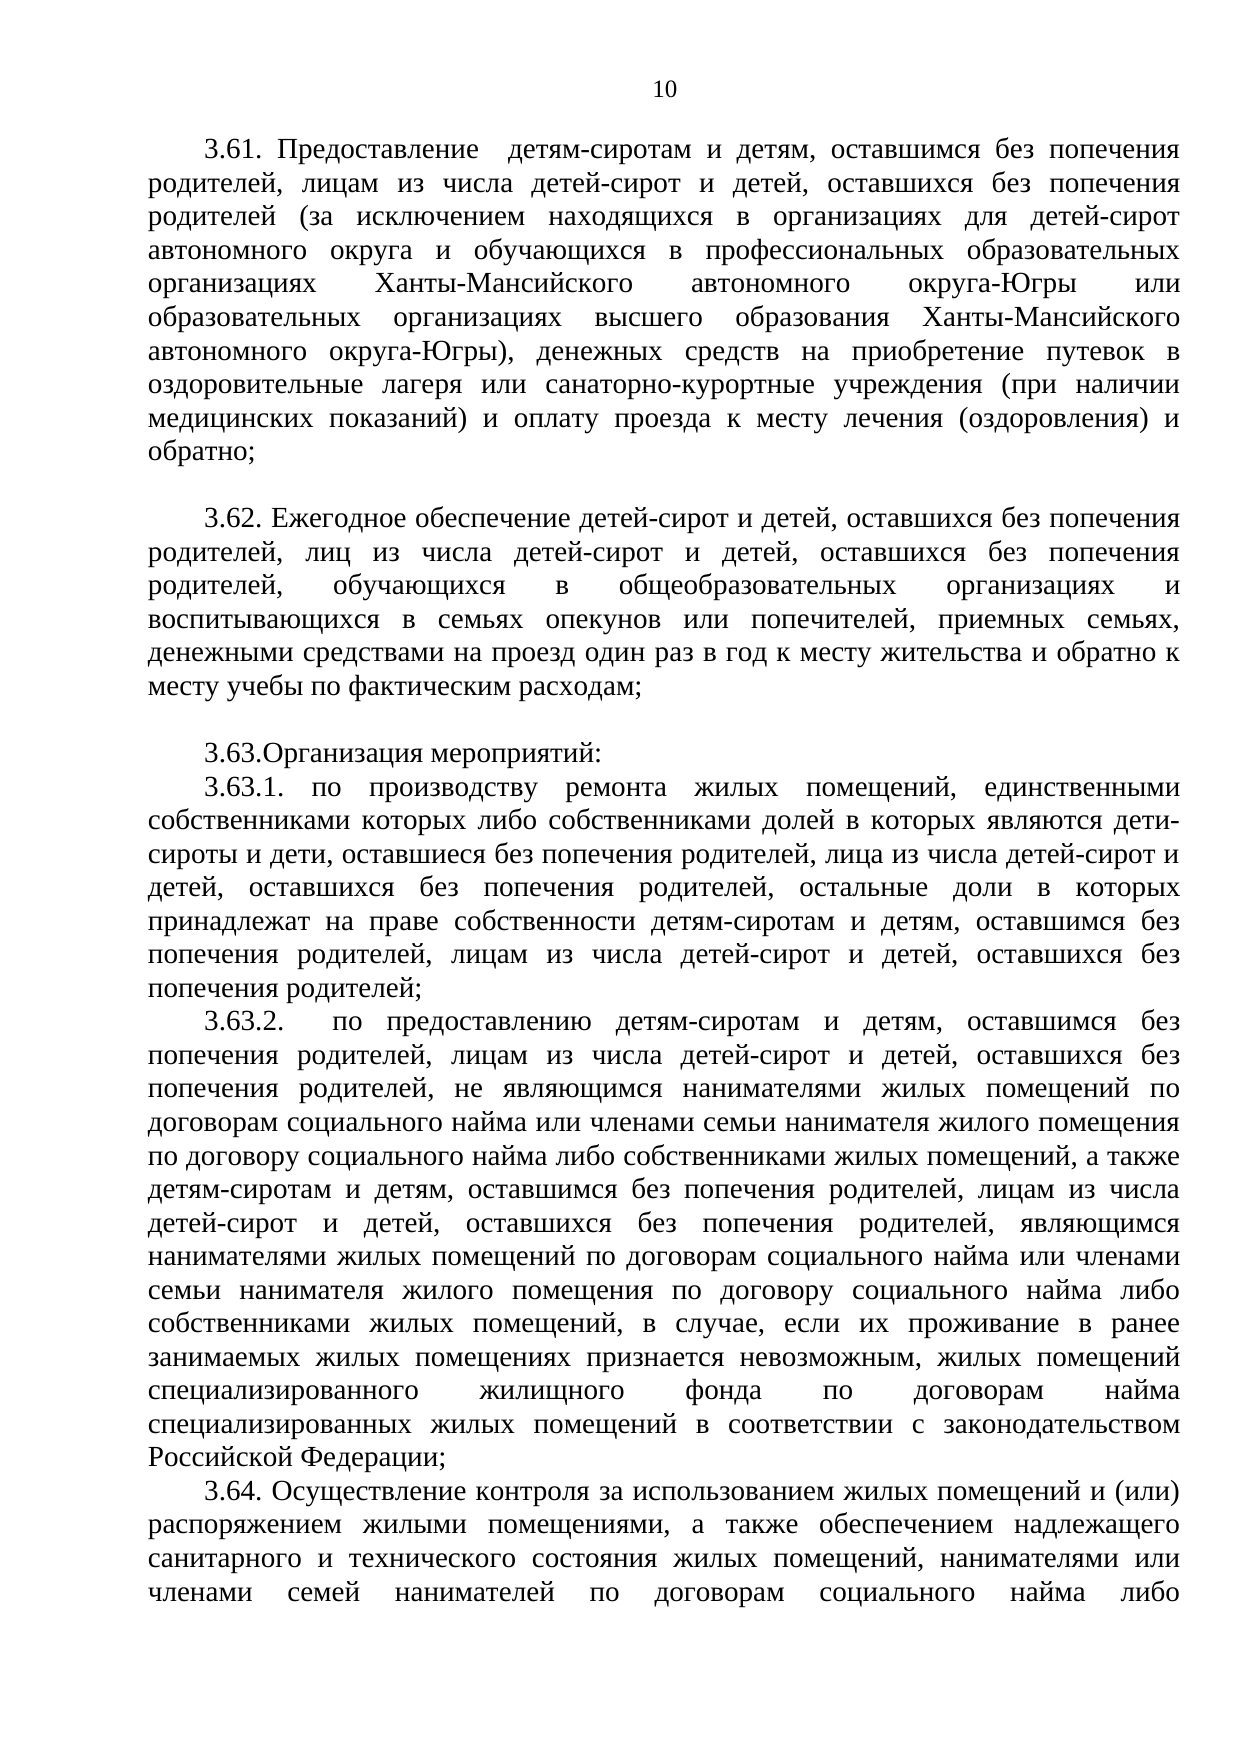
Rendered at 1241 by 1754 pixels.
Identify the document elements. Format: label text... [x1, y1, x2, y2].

text 3.63.1. по производству ремонта жилых помещений, единственными собственниками которых либо собственниками долей в которых являются дети-сироты и дети, оставшиеся без попечения родителей, лица из числа детей-сирот и детей, оставшихся без попечения родителей, остальные доли в которых принадлежат на праве собственности детям-сиротам и детям, оставшимся без попечения родителей, лицам из числа детей-сирот и детей, оставшихся без попечения родителей; [148, 769, 1181, 1003]
text 3.63.2. по предоставлению детям-сиротам и детям, оставшимся без попечения родителей, лицам из числа детей-сирот и детей, оставшихся без попечения родителей, не являющимся нанимателями жилых помещений по договорам социального найма или членами семьи нанимателя жилого помещения по договору социального найма либо собственниками жилых помещений, а также детям-сиротам и детям, оставшимся без попечения родителей, лицам из числа детей-сирот и детей, оставшихся без попечения родителей, являющимся нанимателями жилых помещений по договорам социального найма или членами семьи нанимателя жилого помещения по договору социального найма либо собственниками жилых помещений, в случае, если их проживание в ранее занимаемых жилых помещениях признается невозможным, жилых помещений специализированного жилищного фонда по договорам найма специализированных жилых помещений в соответствии с законодательством Российской Федерации; [148, 1003, 1181, 1473]
text 3.61. Предоставление детям-сиротам и детям, оставшимся без попечения родителей, лицам из числа детей-сирот и детей, оставшихся без попечения родителей (за исключением находящихся в организациях для детей-сирот автономного округа и обучающихся в профессиональных образовательных организациях Ханты-Мансийского автономного округа-Югры или образовательных организациях высшего образования Ханты-Мансийского автономного округа-Югры), денежных средств на приобретение путевок в оздоровительные лагеря или санаторно-курортные учреждения (при наличии медицинских показаний) и оплату проезда к месту лечения (оздоровления) и обратно; [148, 131, 1181, 467]
text 3.62. Ежегодное обеспечение детей-сирот и детей, оставшихся без попечения родителей, лиц из числа детей-сирот и детей, оставшихся без попечения родителей, обучающихся в общеобразовательных организациях и воспитывающихся в семьях опекунов или попечителей, приемных семьях, денежными средствами на проезд один раз в год к месту жительства и обратно к месту учебы по фактическим расходам; [148, 500, 1181, 702]
text 3.63.Организация мероприятий: [148, 735, 1181, 769]
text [148, 1473, 1181, 1607]
